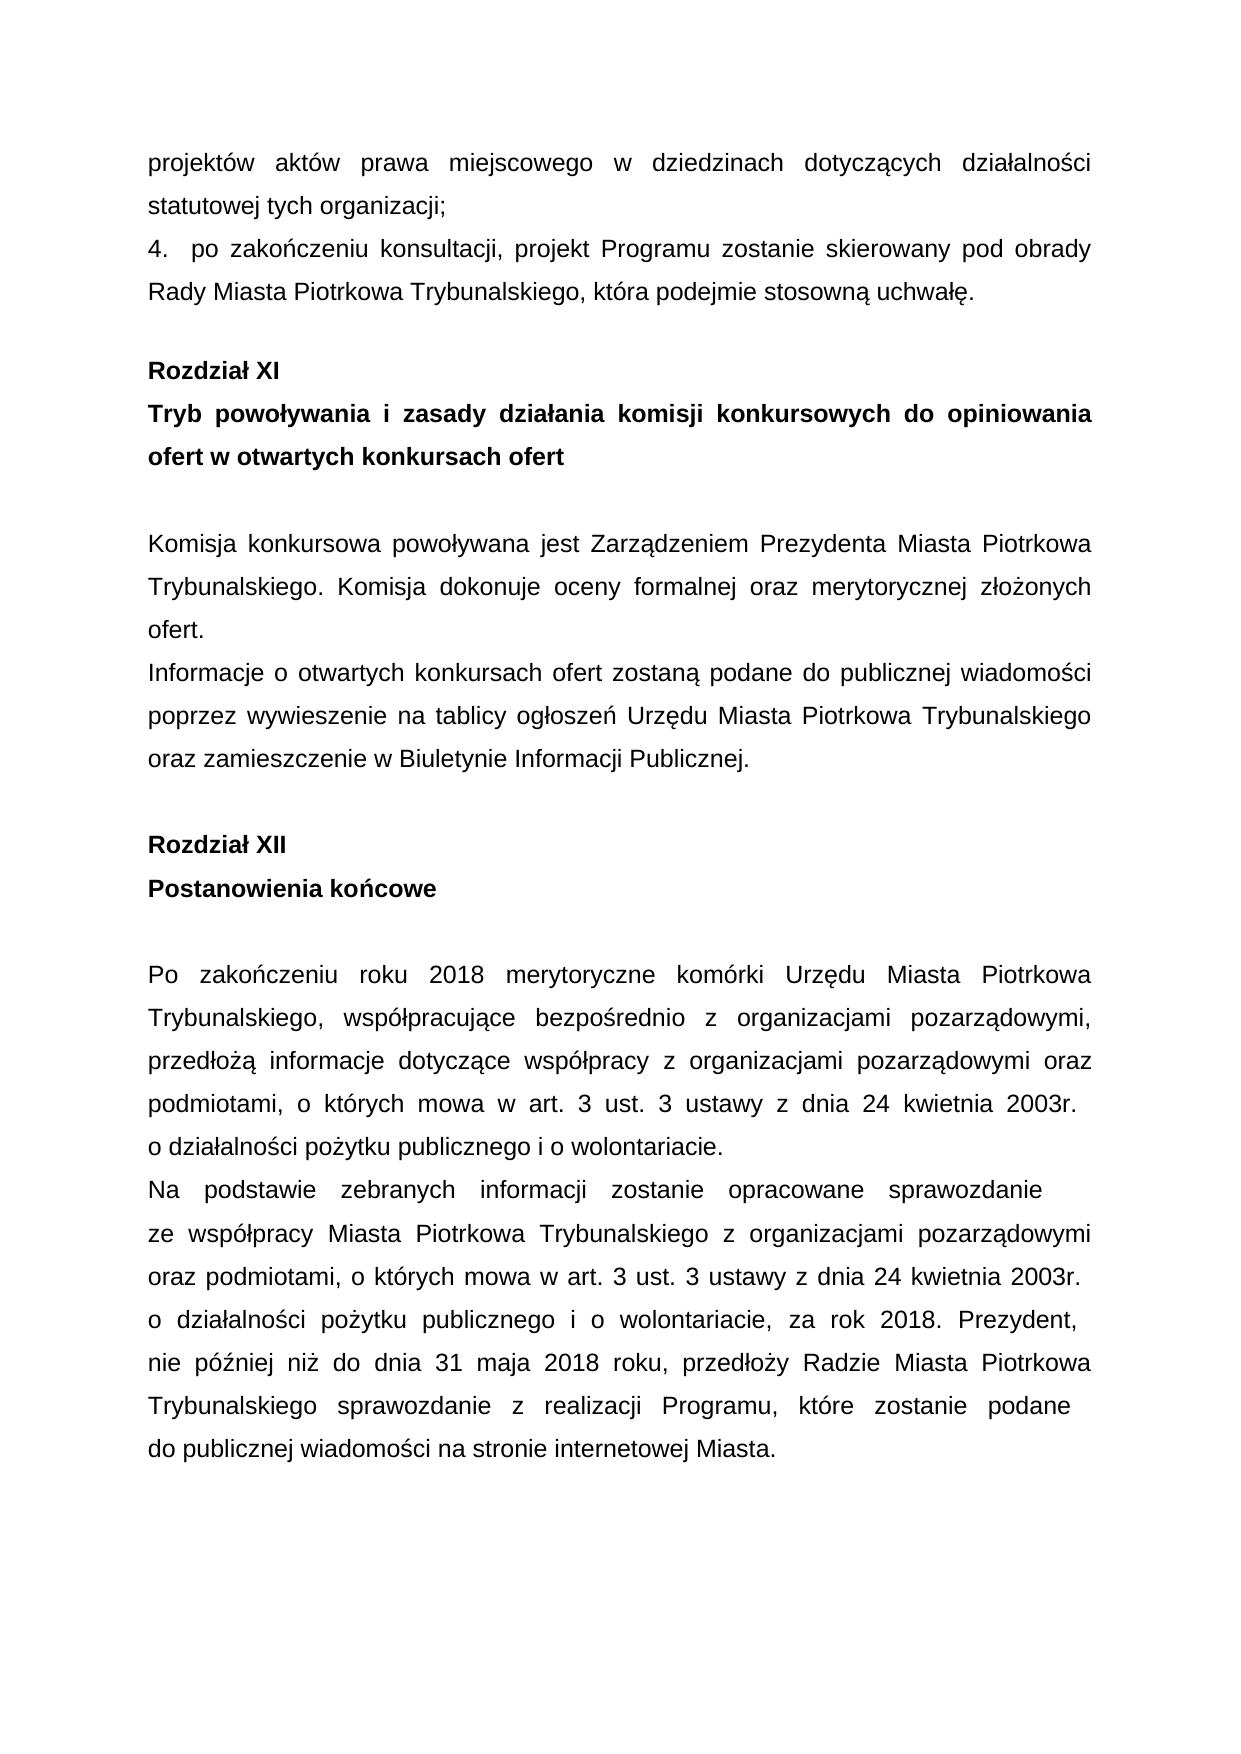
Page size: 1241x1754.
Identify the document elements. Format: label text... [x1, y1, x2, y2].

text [148, 148, 1093, 219]
text 4. po zakończeniu konsultacji, projekt Programu zostanie skierowany pod obrady Rady Miasta Piotrkowa Trybunalskiego, która podejmie stosowną uchwałę. [148, 234, 1093, 306]
text Postanowienia końcowe [148, 874, 1093, 902]
text Rozdział XI [148, 356, 1093, 385]
text Po zakończeniu roku 2018 merytoryczne komórki Urzędu Miasta Piotrkowa Trybunalskiego, współpracujące bezpośrednio z organizacjami pozarządowymi, przedłożą informacje dotyczące współpracy z organizacjami pozarządowymi oraz podmiotami, o których mowa w art. 3 ust. 3 ustawy z dnia 24 kwietnia 2003r. o działalności pożytku publicznego i o wolontariacie. [148, 960, 1093, 1161]
text Komisja konkursowa powoływana jest Zarządzeniem Prezydenta Miasta Piotrkowa Trybunalskiego. Komisja dokonuje oceny formalnej oraz merytorycznej złożonych ofert. [148, 529, 1093, 644]
text Rozdział XII [148, 831, 1093, 859]
text Tryb powoływania i zasady działania komisji konkursowych do opiniowania ofert w otwartych konkursach ofert [148, 399, 1093, 471]
text Na podstawie zebranych informacji zostanie opracowane sprawozdanie ze współpracy Miasta Piotrkowa Trybunalskiego z organizacjami pozarządowymi oraz podmiotami, o których mowa w art. 3 ust. 3 ustawy z dnia 24 kwietnia 2003r. o działalności pożytku publicznego i o wolontariacie, za rok 2018. Prezydent, nie później niż do dnia 31 maja 2018 roku, przedłoży Radzie Miasta Piotrkowa Trybunalskiego sprawozdanie z realizacji Programu, które zostanie podane do publicznej wiadomości na stronie internetowej Miasta. [148, 1176, 1093, 1463]
text Informacje o otwartych konkursach ofert zostaną podane do publicznej wiadomości poprzez wywieszenie na tablicy ogłoszeń Urzędu Miasta Piotrkowa Trybunalskiego oraz zamieszczenie w Biuletynie Informacji Publicznej. [148, 658, 1093, 773]
